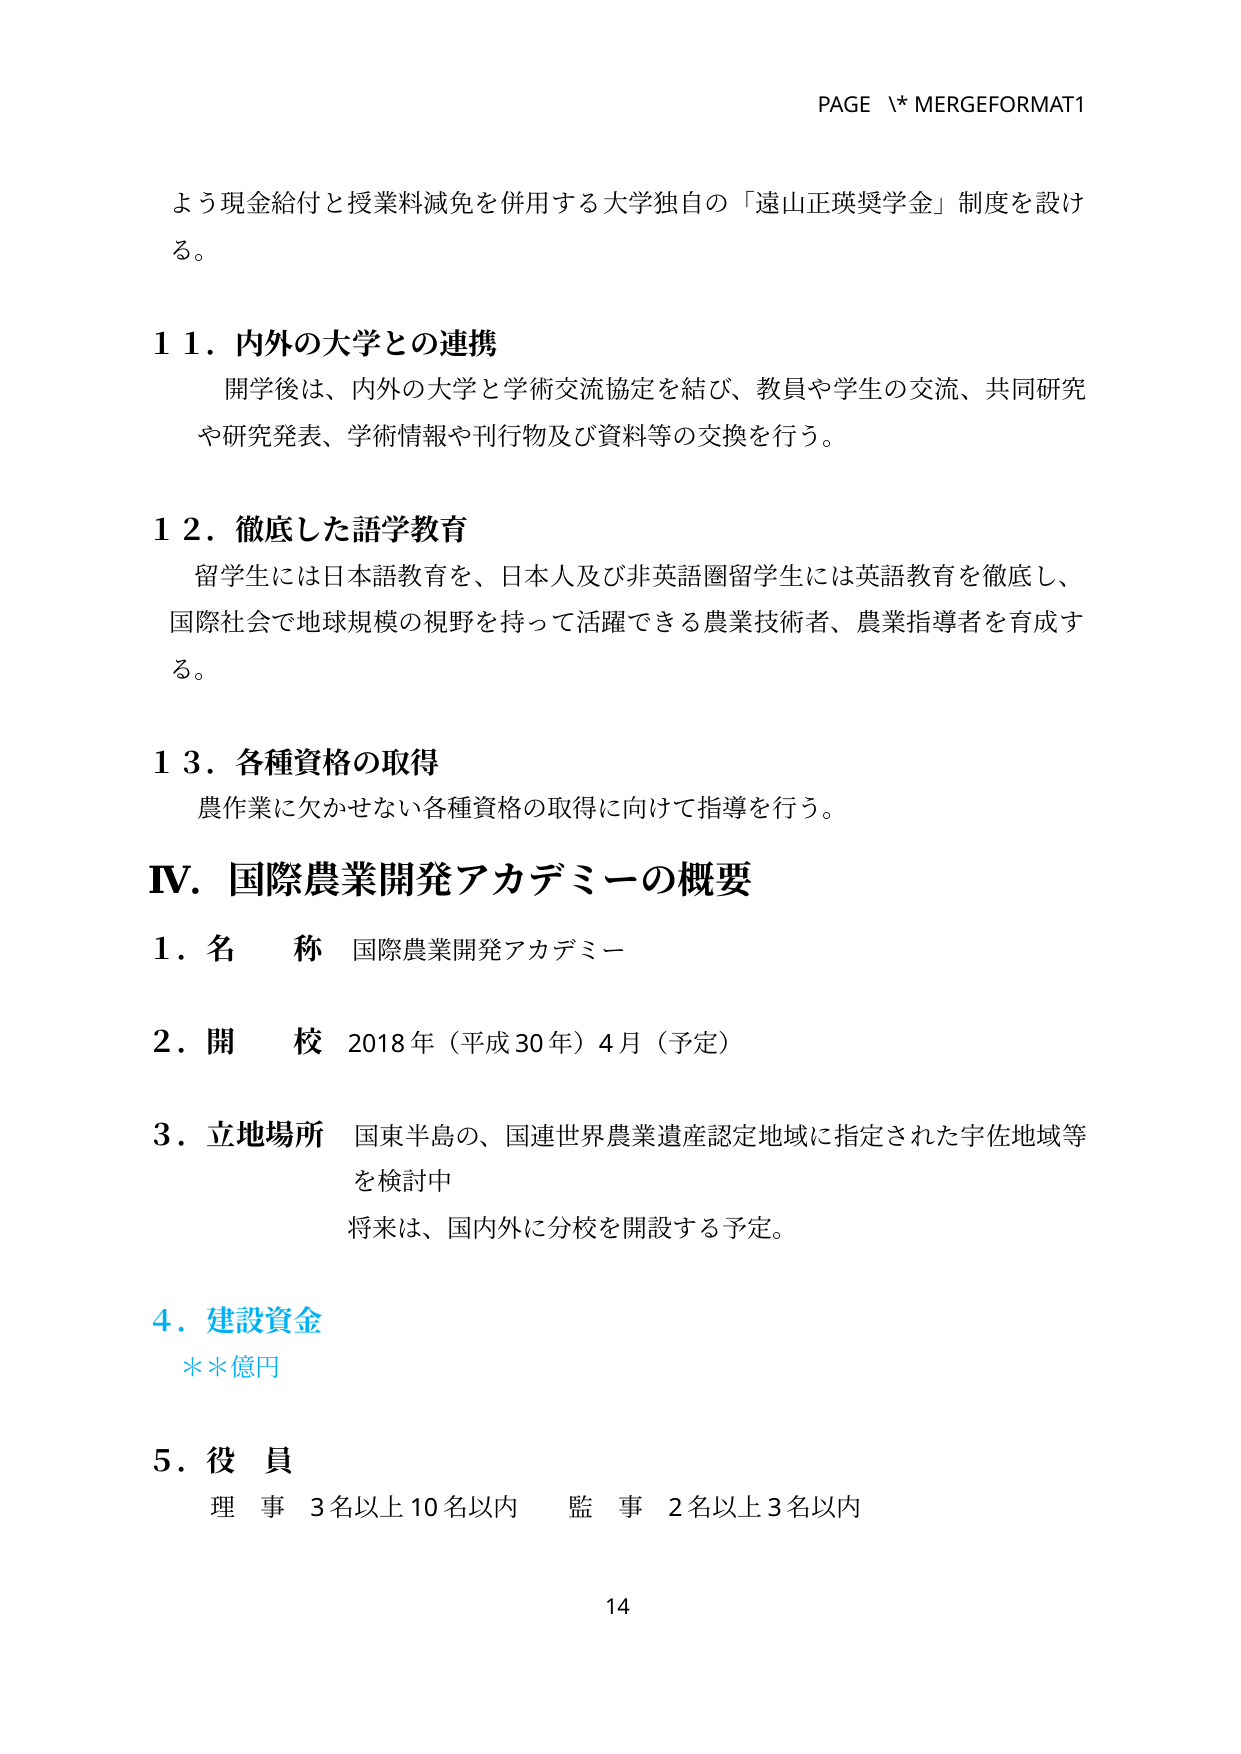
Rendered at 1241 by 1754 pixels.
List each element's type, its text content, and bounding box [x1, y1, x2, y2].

text 農作業に欠かせない各種資格の取得に向けて指導を行う。 [148, 784, 1087, 830]
text ２．開 校 2018年（平成30年）4月（予定） [148, 1017, 1087, 1063]
text ３．立地場所 国東半島の、国連世界農業遺産認定地域に指定された宇佐地域等を検討中 [148, 1110, 1087, 1203]
list 理 事 3名以上10名以内 監 事 2名以上3名以内 [210, 1482, 1087, 1529]
text １．名 称 国際農業開発アカデミー [148, 923, 1087, 970]
text 留学生には日本語教育を、日本人及び非英語圏留学生には英語教育を徹底し、国際社会で地球規模の視野を持って活躍できる農業技術者、農業指導者を育成する。 [169, 551, 1087, 691]
text ５．役 員 [148, 1436, 1087, 1482]
text Ⅳ．国際農業開発アカデミーの概要 [148, 830, 1087, 923]
text 開学後は、内外の大学と学術交流協定を結び、教員や学生の交流、共同研究や研究発表、学術情報や刊行物及び資料等の交換を行う。 [148, 365, 1087, 458]
text １１．内外の大学との連携 [148, 318, 1087, 365]
picture [154, 1313, 161, 1322]
text 将来は、国内外に分校を開設する予定。 [148, 1203, 1087, 1249]
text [169, 178, 1087, 272]
text ＊＊億円 [148, 1343, 1087, 1389]
text １２．徹底した語学教育 [148, 504, 1087, 551]
text ４．建設資金 [148, 1296, 1087, 1343]
text １３．各種資格の取得 [148, 737, 1087, 784]
